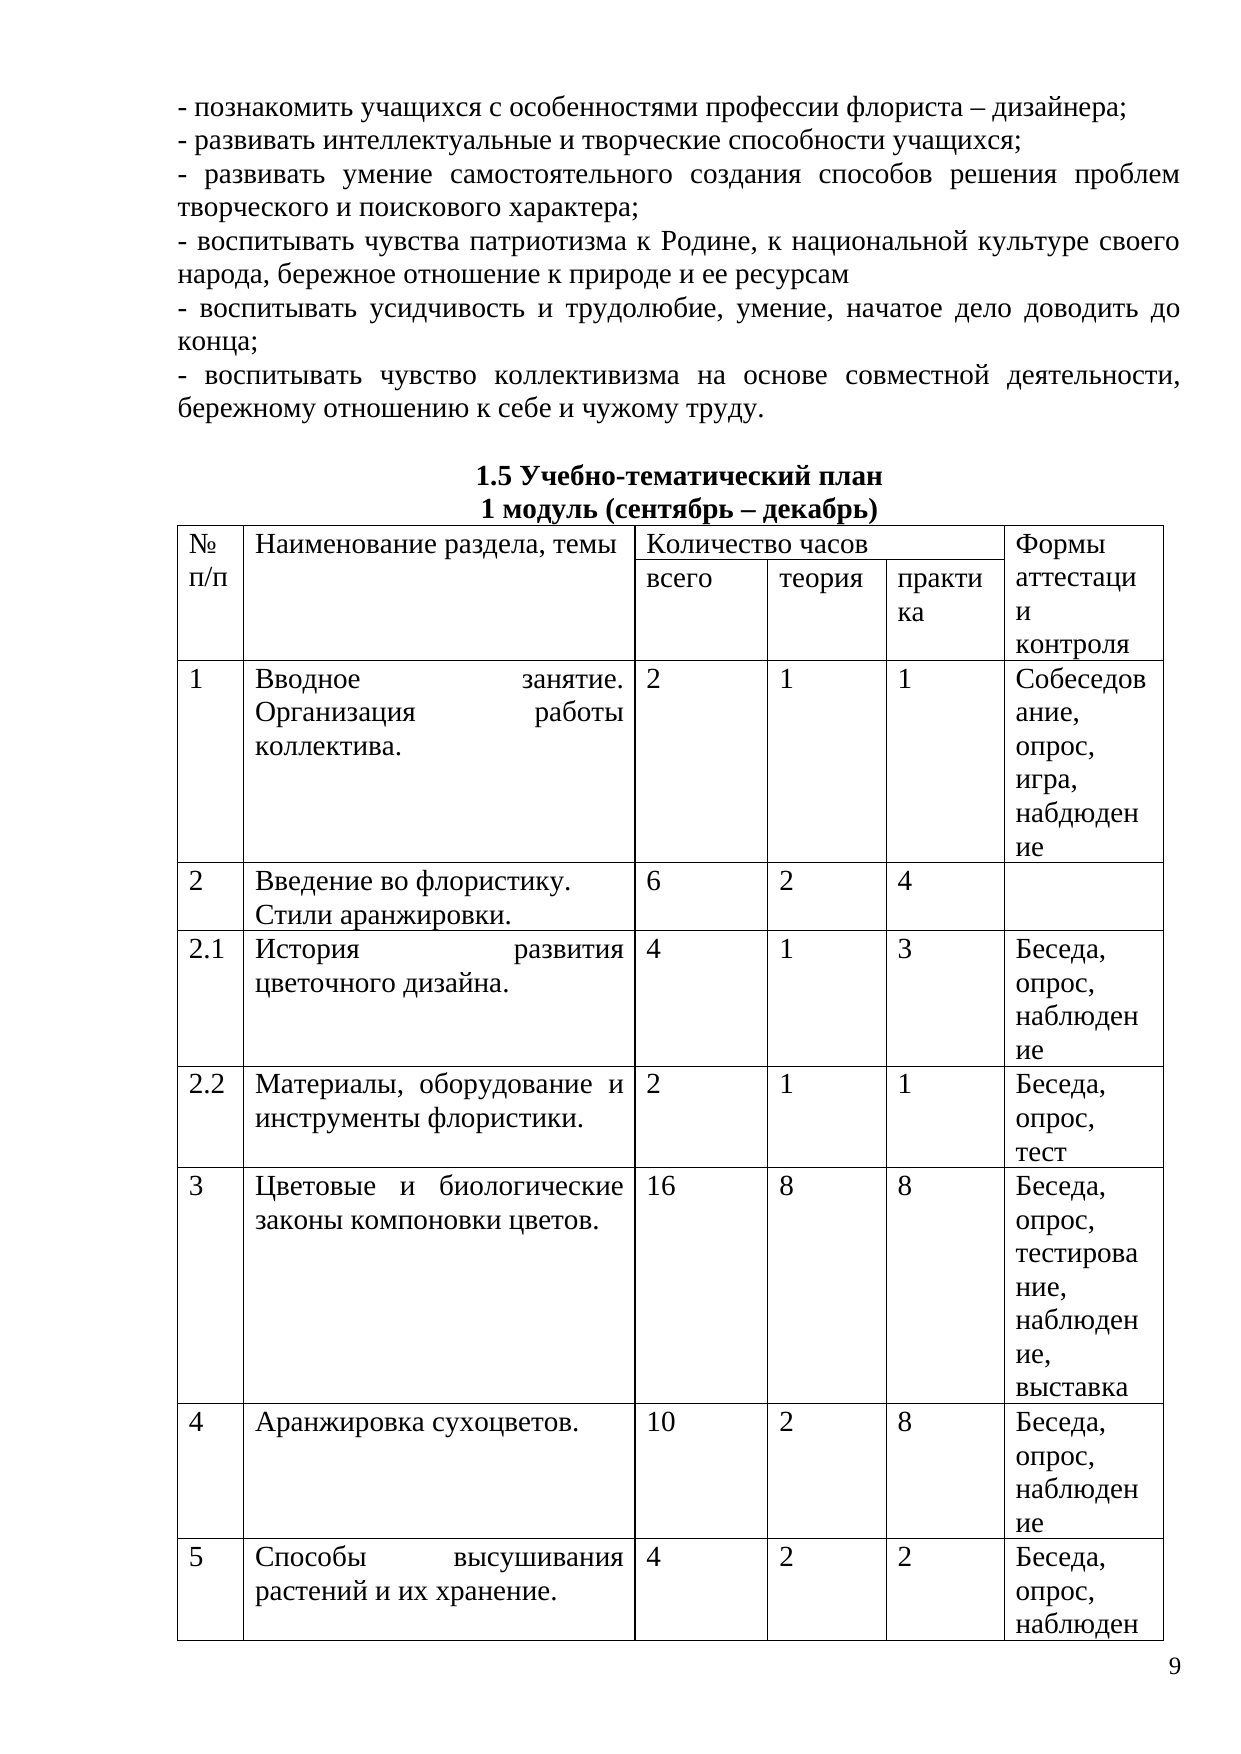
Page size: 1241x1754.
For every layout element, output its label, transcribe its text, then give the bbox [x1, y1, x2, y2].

table_cell 2 [768, 1539, 886, 1640]
table_cell 4 [178, 1404, 243, 1538]
table_cell Материалы, оборудование и инструменты флористики. [244, 1067, 634, 1167]
table_cell 1 [887, 661, 1004, 862]
table_cell 8 [887, 1168, 1004, 1403]
table_cell 16 [636, 1168, 767, 1403]
table_cell 3 [887, 931, 1004, 1066]
table_cell Аранжировка сухоцветов. [244, 1404, 634, 1538]
table_cell Беседа, опрос, тестирование, наблюдение, выставка [1005, 1168, 1163, 1403]
table_cell 10 [636, 1404, 767, 1538]
table_cell Беседа, опрос, тест [1005, 1067, 1163, 1167]
table_cell Собеседование, опрос, игра, набдюдение [1005, 661, 1163, 862]
table_cell 4 [636, 1539, 767, 1640]
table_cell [1005, 1539, 1163, 1640]
list - воспитывать чувства патриотизма к Родине, к национальной культуре своего народа, бережное отношение к природе и ее ресурсам [177, 223, 1181, 290]
table_cell Цветовые и биологические законы компоновки цветов. [244, 1168, 634, 1403]
table_cell 2 [768, 863, 886, 930]
table_cell 2.1 [178, 931, 243, 1066]
table_header Формы аттестации контроля [1005, 526, 1163, 660]
table_header Количество часов [636, 526, 1004, 559]
table_cell 3 [178, 1168, 243, 1403]
table_cell теория [768, 560, 886, 660]
table_cell 8 [887, 1404, 1004, 1538]
table_cell Беседа, опрос, наблюдение [1005, 931, 1163, 1066]
list - развивать умение самостоятельного создания способов решения проблем творческого и поискового характера; [177, 156, 1181, 223]
table_cell 2 [887, 1539, 1004, 1640]
table_cell 6 [636, 863, 767, 930]
list - воспитывать чувство коллективизма на основе совместной деятельности, бережному отношению к себе и чужому труду. [177, 357, 1181, 424]
table_cell 1 [768, 661, 886, 862]
list - познакомить учащихся с особенностями профессии флориста – дизайнера; [177, 89, 1181, 122]
table_cell 2 [178, 863, 243, 930]
table_cell 1 [178, 661, 243, 862]
table_cell 4 [887, 863, 1004, 930]
table_cell 2.2 [178, 1067, 243, 1167]
table_cell 1 [768, 931, 886, 1066]
list - воспитывать усидчивость и трудолюбие, умение, начатое дело доводить до конца; [177, 290, 1181, 357]
list - развивать интеллектуальные и творческие способности учащихся; [177, 122, 1181, 156]
table_cell всего [636, 560, 767, 660]
table_cell Введение во флористику. Стили аранжировки. [244, 863, 634, 930]
table_cell 2 [636, 661, 767, 862]
table_cell Вводное занятие. Организация работы коллектива. [244, 661, 634, 862]
table_cell [1005, 863, 1163, 930]
table_cell 4 [636, 931, 767, 1066]
text 1 модуль (сентябрь – декабрь) [177, 491, 1181, 525]
text 1.5 Учебно-тематический план [177, 458, 1181, 491]
table_header Наименование раздела, темы [244, 526, 634, 660]
table_cell 1 [887, 1067, 1004, 1167]
table_cell 2 [636, 1067, 767, 1167]
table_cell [244, 1539, 634, 1640]
table_cell 1 [768, 1067, 886, 1167]
table_cell История развития цветочного дизайна. [244, 931, 634, 1066]
table_cell 8 [768, 1168, 886, 1403]
table_cell практика [887, 560, 1004, 660]
table_cell Беседа, опрос, наблюдение [1005, 1404, 1163, 1538]
table_cell 5 [178, 1539, 243, 1640]
table_header № п/п [178, 526, 243, 660]
table_cell 2 [768, 1404, 886, 1538]
